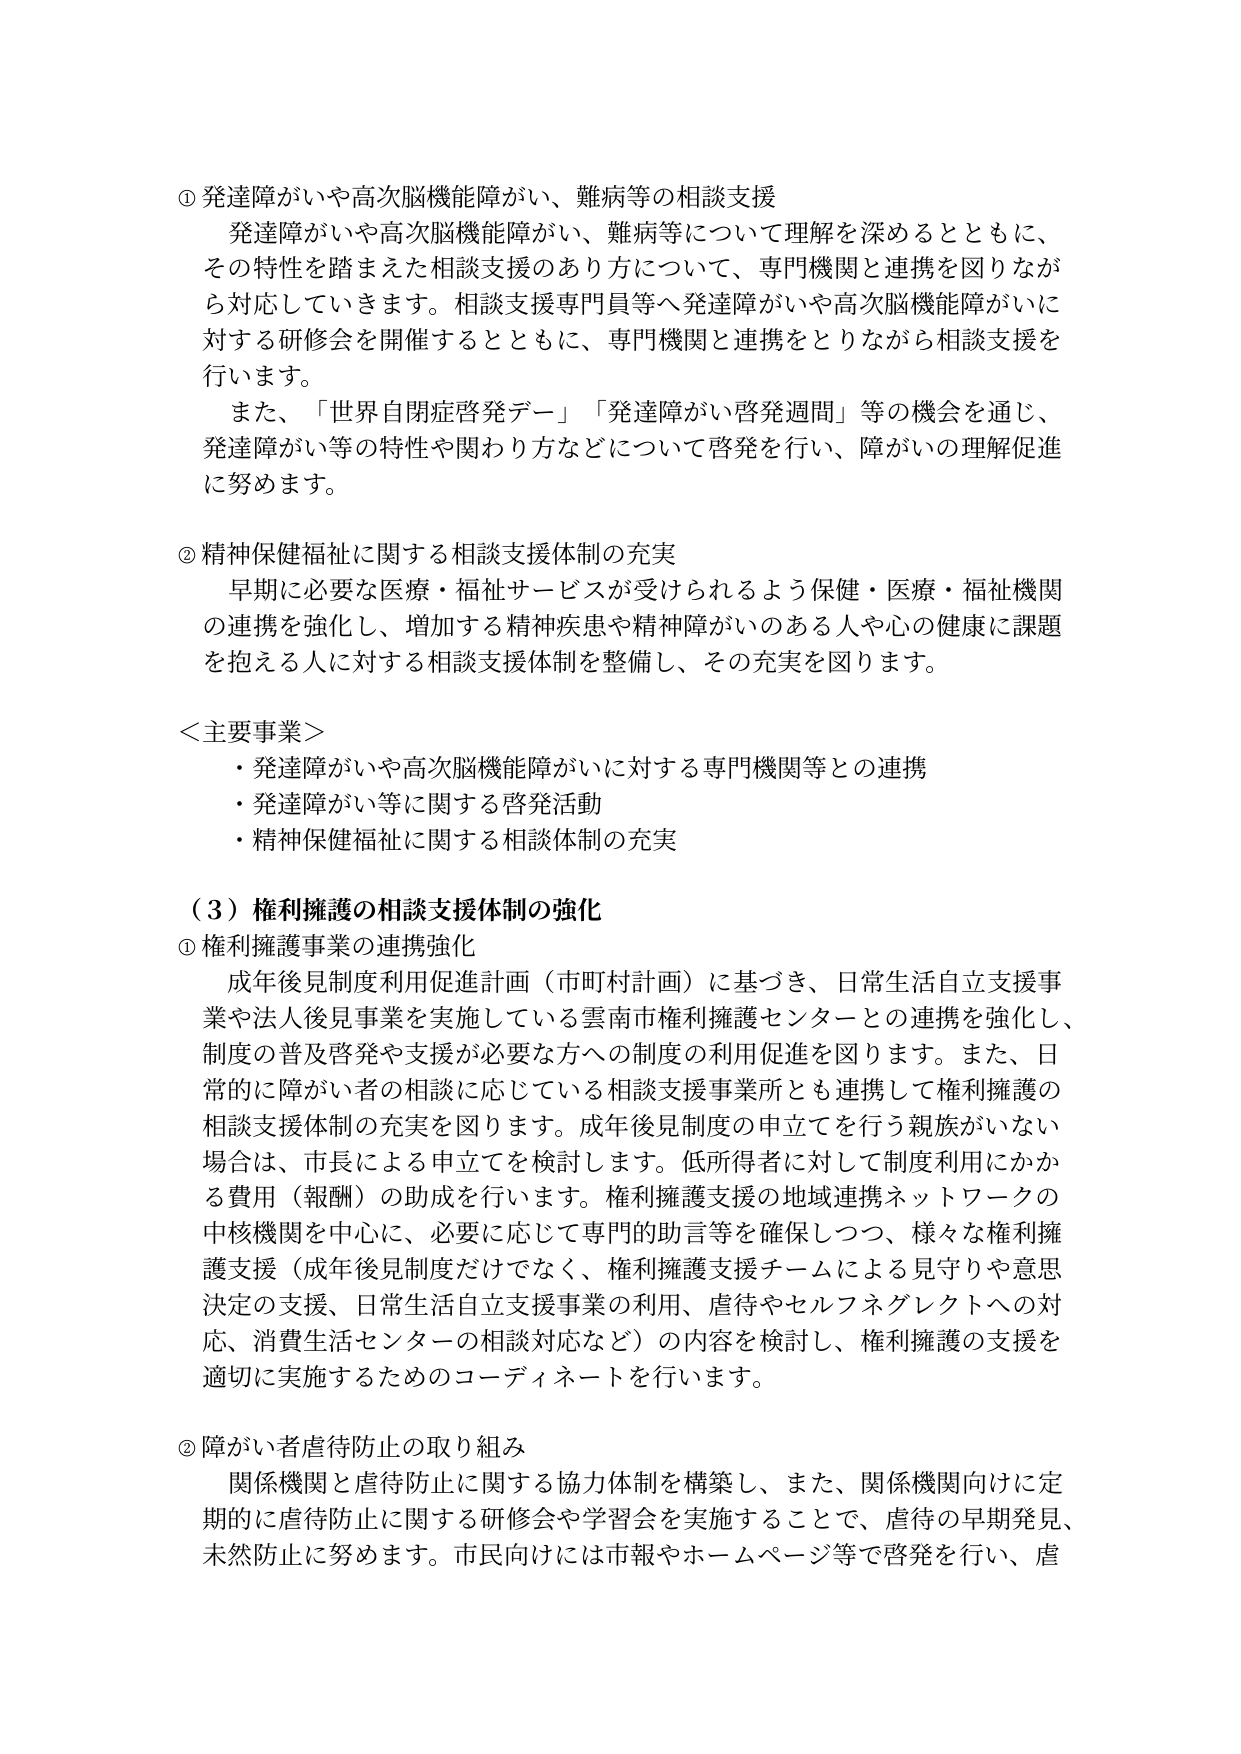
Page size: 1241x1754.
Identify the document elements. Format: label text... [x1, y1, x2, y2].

text （３）権利擁護の相談支援体制の強化 [177, 891, 1063, 926]
text ①発達障がいや高次脳機能障がい、難病等の相談支援 [177, 177, 1063, 213]
text ②精神保健福祉に関する相談支援体制の充実 [177, 535, 1063, 571]
text 成年後見制度利用促進計画（市町村計画）に基づき、日常生活自立支援事業や法人後見事業を実施している雲南市権利擁護センターとの連携を強化し、制度の普及啓発や支援が必要な方への制度の利用促進を図ります。また、日常的に障がい者の相談に応じている相談支援事業所とも連携して権利擁護の相談支援体制の充実を図ります。成年後見制度の申立てを行う親族がいない場合は、市長による申立てを検討します。低所得者に対して制度利用にかかる費用（報酬）の助成を行います。権利擁護支援の地域連携ネットワークの中核機関を中心に、必要に応じて専門的助言等を確保しつつ、様々な権利擁護支援（成年後見制度だけでなく、権利擁護支援チームによる見守りや意思決定の支援、日常生活自立支援事業の利用、虐待やセルフネグレクトへの対応、消費生活センターの相談対応など）の内容を検討し、権利擁護の支援を適切に実施するためのコーディネートを行います。 [202, 962, 1063, 1394]
text ・発達障がい等に関する啓発活動 [177, 784, 1063, 821]
text 発達障がいや高次脳機能障がい、難病等について理解を深めるとともに、その特性を踏まえた相談支援のあり方について、専門機関と連携を図りながら対応していきます。相談支援専門員等へ発達障がいや高次脳機能障がいに対する研修会を開催するとともに、専門機関と連携をとりながら相談支援を行います。 [177, 213, 1063, 393]
text また、「世界自閉症啓発デー」「発達障がい啓発週間」等の機会を通じ、発達障がい等の特性や関わり方などについて啓発を行い、障がいの理解促進に努めます。 [177, 393, 1063, 501]
text ①権利擁護事業の連携強化 [177, 926, 1063, 962]
text ・発達障がいや高次脳機能障がいに対する専門機関等との連携 [177, 749, 1063, 784]
text 早期に必要な医療・福祉サービスが受けられるよう保健・医療・福祉機関の連携を強化し、増加する精神疾患や精神障がいのある人や心の健康に課題を抱える人に対する相談支援体制を整備し、その充実を図ります。 [177, 571, 1063, 679]
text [177, 1464, 1063, 1572]
text ・精神保健福祉に関する相談体制の充実 [177, 821, 1063, 856]
text ＜主要事業＞ [177, 713, 1063, 749]
text ②障がい者虐待防止の取り組み [177, 1428, 1063, 1464]
